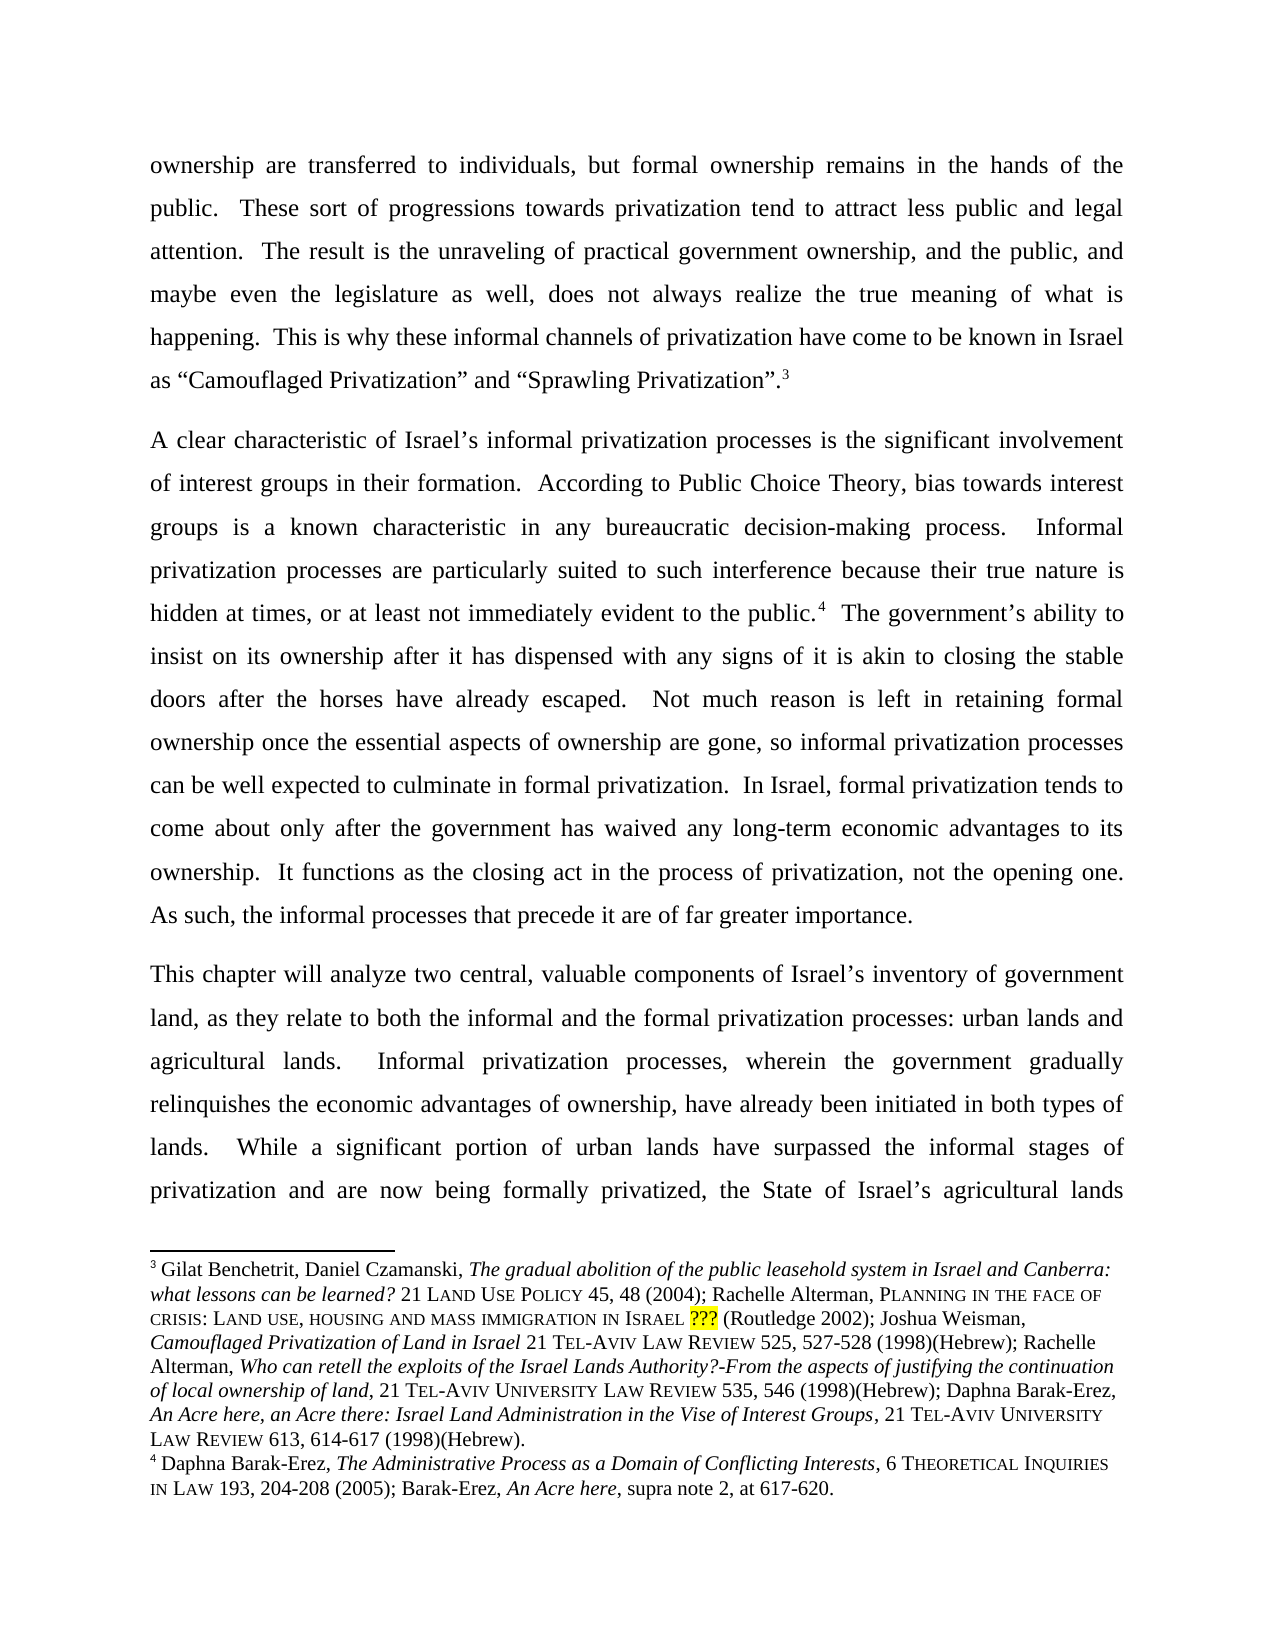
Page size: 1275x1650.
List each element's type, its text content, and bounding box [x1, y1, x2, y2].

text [150, 150, 1125, 394]
text A clear characteristic of Israel’s informal privatization processes is the significant involvement of interest groups in their formation. According to Public Choice Theory, bias towards interest groups is a known characteristic in any bureaucratic decision-making process. Informal privatization processes are particularly suited to such interference because their true nature is hidden at times, or at least not immediately evident to the public. The government’s ability to insist on its ownership after it has dispensed with any signs of it is akin to closing the stable doors after the horses have already escaped. Not much reason is left in retaining formal ownership once the essential aspects of ownership are gone, so informal privatization processes can be well expected to culminate in formal privatization. In Israel, formal privatization tends to come about only after the government has waived any long-term economic advantages to its ownership. It functions as the closing act in the process of privatization, not the opening one. As such, the informal processes that precede it are of far greater importance. [150, 425, 1125, 928]
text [150, 959, 1125, 1204]
